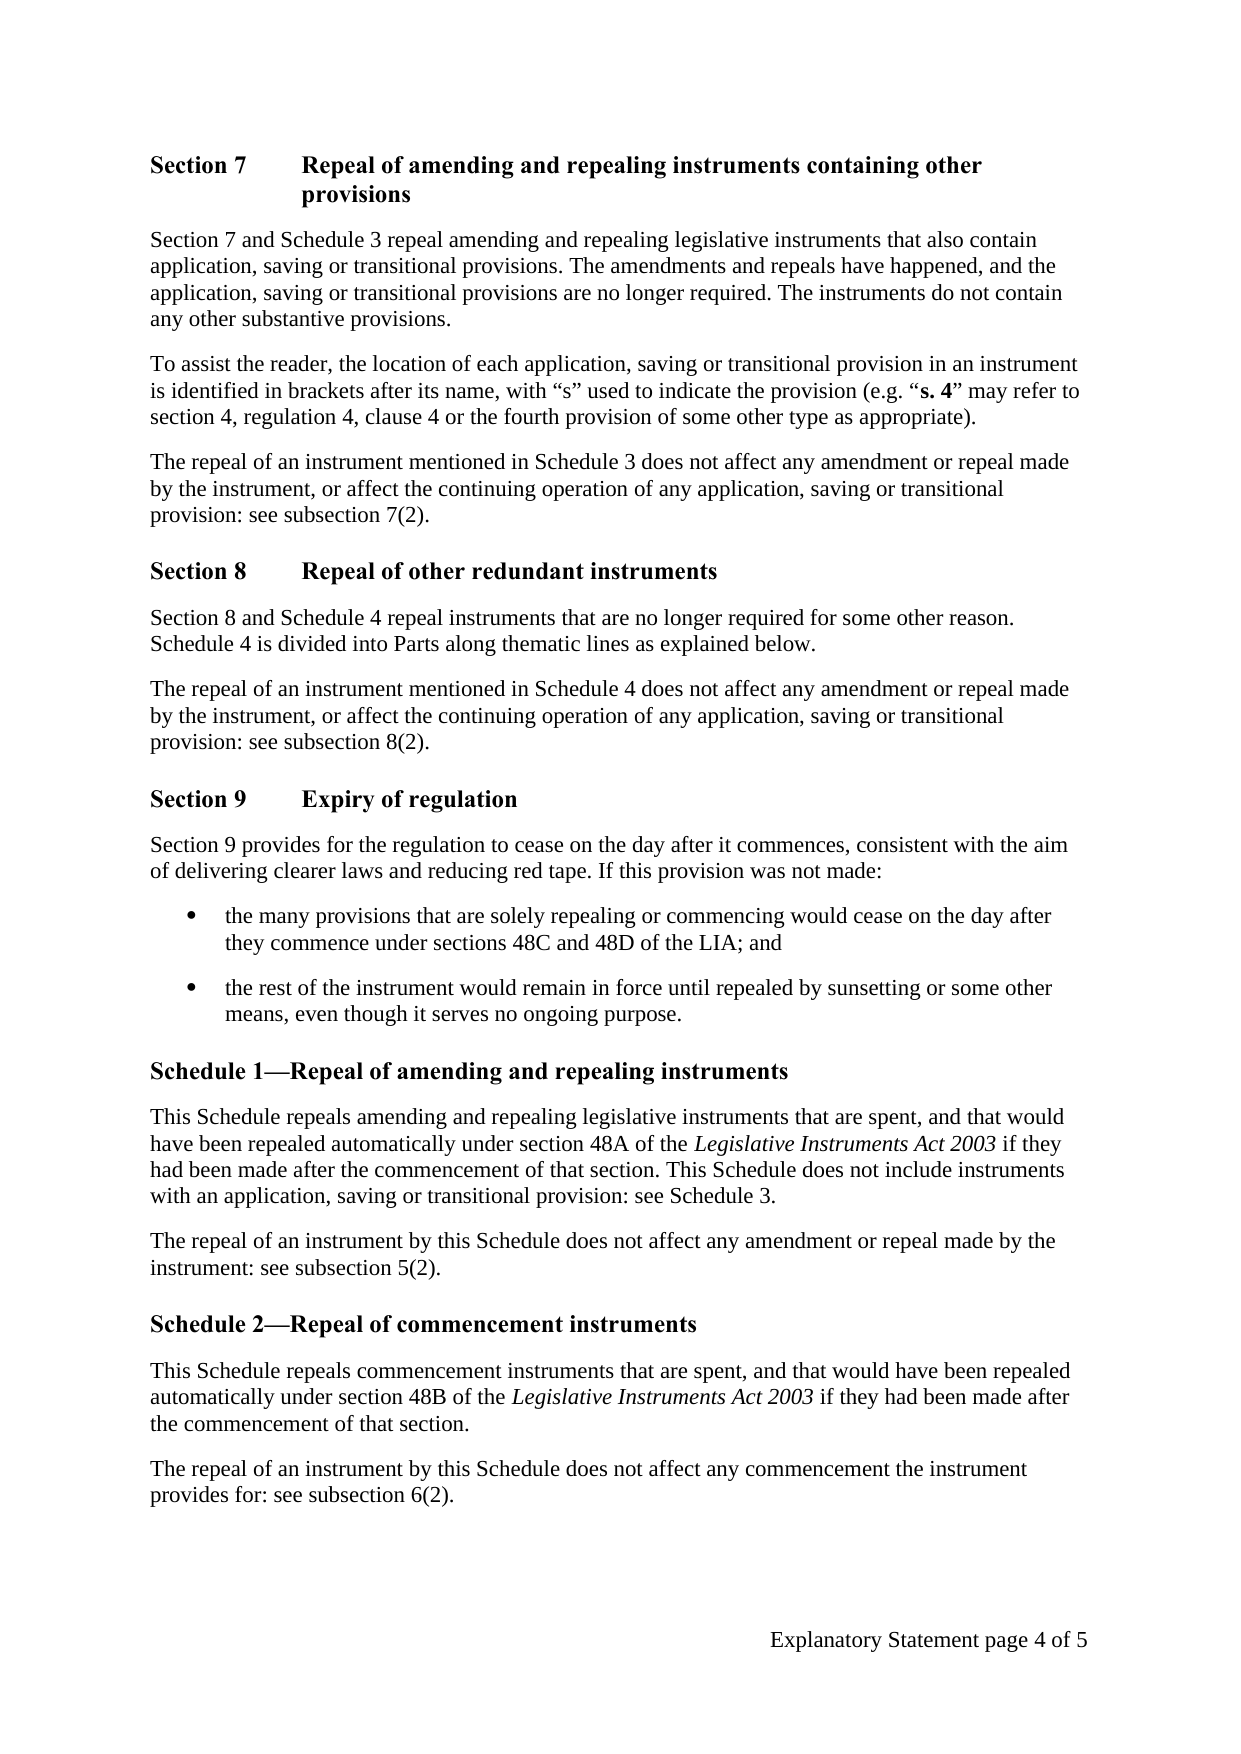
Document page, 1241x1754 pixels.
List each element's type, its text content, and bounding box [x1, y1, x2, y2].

text The repeal of an instrument by this Schedule does not affect any commencement the instrument provides for: see subsection 6(2). [150, 1455, 1090, 1507]
text The repeal of an instrument mentioned in Schedule 4 does not affect any amendment or repeal made by the instrument, or affect the continuing operation of any application, saving or transitional provision: see subsection 8(2). [150, 675, 1090, 754]
list the rest of the instrument would remain in force until repealed by sunsetting or some other means, even though it serves no ongoing purpose. [187, 974, 1090, 1027]
text This Schedule repeals amending and repealing legislative instruments that are spent, and that would have been repealed automatically under section 48A of the Legislative Instruments Act 2003 if they had been made after the commencement of that section. This Schedule does not include instruments with an application, saving or transitional provision: see Schedule 3. [150, 1103, 1090, 1209]
list the many provisions that are solely repealing or commencing would cease on the day after they commence under sections 48C and 48D of the LIA; and [187, 903, 1090, 955]
text This Schedule repeals commencement instruments that are spent, and that would have been repealed automatically under section 48B of the Legislative Instruments Act 2003 if they had been made after the commencement of that section. [150, 1357, 1090, 1436]
subtitle Section 7 Repeal of amending and repealing instruments containing other provisions [150, 150, 1090, 207]
text Section 9 provides for the regulation to cease on the day after it commences, consistent with the aim of delivering clearer laws and reducing red tape. If this provision was not made: [150, 831, 1090, 884]
subtitle Section 9 Expiry of regulation [150, 784, 1090, 812]
text Section 7 and Schedule 3 repeal amending and repealing legislative instruments that also contain application, saving or transitional provisions. The amendments and repeals have happened, and the application, saving or transitional provisions are no longer required. The instruments do not contain any other substantive provisions. [150, 226, 1090, 332]
subtitle Schedule 1—Repeal of amending and repealing instruments [150, 1056, 1090, 1085]
text To assist the reader, the location of each application, saving or transitional provision in an instrument is identified in brackets after its name, with “s” used to indicate the provision (e.g. “s. 4” may refer to section 4, regulation 4, clause 4 or the fourth provision of some other type as appropriate). [150, 350, 1090, 429]
text Section 8 and Schedule 4 repeal instruments that are no longer required for some other reason. Schedule 4 is divided into Parts along thematic lines as explained below. [150, 604, 1090, 657]
subtitle Schedule 2—Repeal of commencement instruments [150, 1309, 1090, 1338]
text The repeal of an instrument by this Schedule does not affect any amendment or repeal made by the instrument: see subsection 5(2). [150, 1228, 1090, 1280]
text The repeal of an instrument mentioned in Schedule 3 does not affect any amendment or repeal made by the instrument, or affect the continuing operation of any application, saving or transitional provision: see subsection 7(2). [150, 448, 1090, 527]
subtitle Section 8 Repeal of other redundant instruments [150, 556, 1090, 585]
